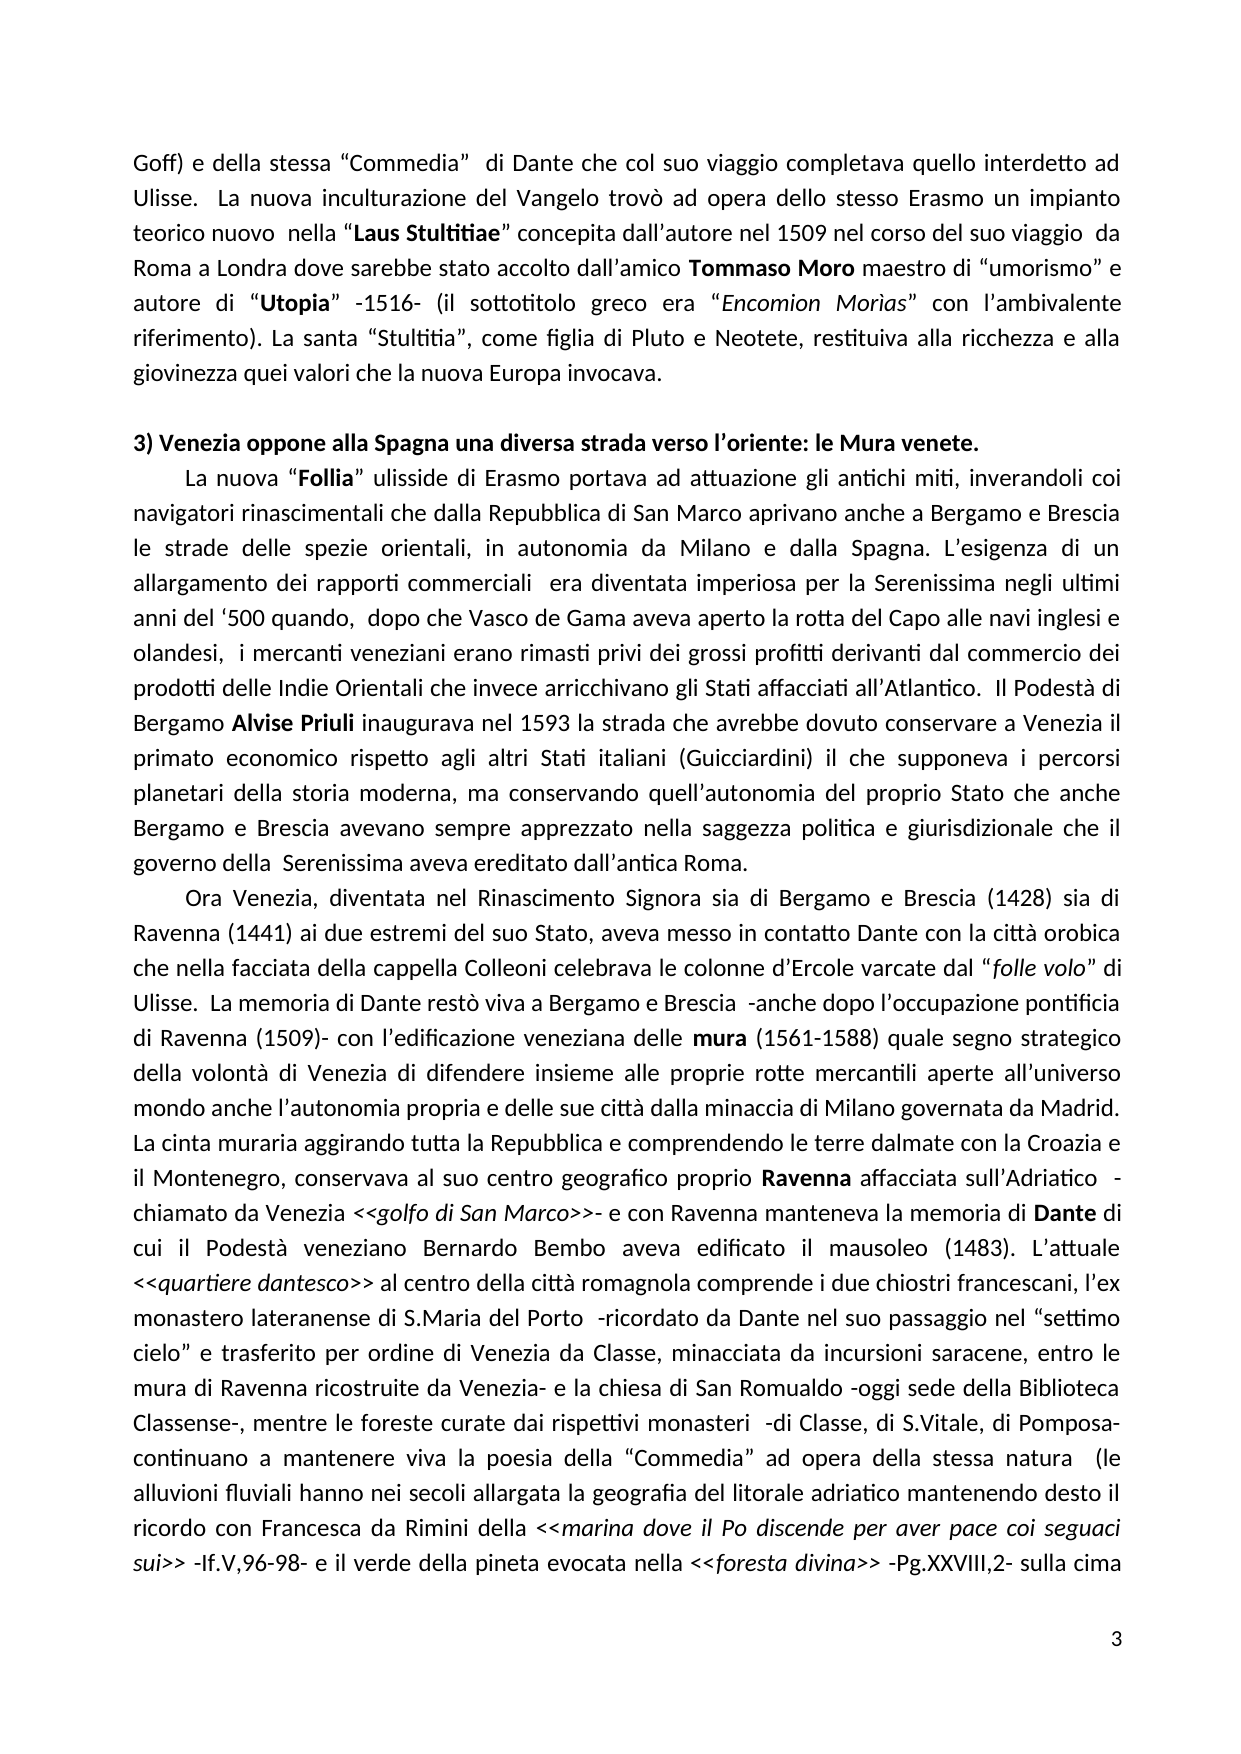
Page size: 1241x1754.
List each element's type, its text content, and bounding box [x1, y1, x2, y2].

text La nuova “Follia” ulisside di Erasmo portava ad attuazione gli antichi miti, inverandoli coi navigatori rinascimentali che dalla Repubblica di San Marco aprivano anche a Bergamo e Brescia le strade delle spezie orientali, in autonomia da Milano e dalla Spagna. L’esigenza di un allargamento dei rapporti commerciali era diventata imperiosa per la Serenissima negli ultimi anni del ‘500 quando, dopo che Vasco de Gama aveva aperto la rotta del Capo alle navi inglesi e olandesi, i mercanti veneziani erano rimasti privi dei grossi profitti derivanti dal commercio dei prodotti delle Indie Orientali che invece arricchivano gli Stati affacciati all’Atlantico. Il Podestà di Bergamo Alvise Priuli inaugurava nel 1593 la strada che avrebbe dovuto conservare a Venezia il primato economico rispetto agli altri Stati italiani (Guicciardini) il che supponeva i percorsi planetari della storia moderna, ma conservando quell’autonomia del proprio Stato che anche Bergamo e Brescia avevano sempre apprezzato nella saggezza politica e giurisdizionale che il governo della Serenissima aveva ereditato dall’antica Roma. [133, 463, 1122, 878]
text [133, 883, 1122, 1578]
text 3) Venezia oppone alla Spagna una diversa strada verso l’oriente: le Mura venete. [133, 428, 1122, 458]
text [133, 148, 1122, 388]
